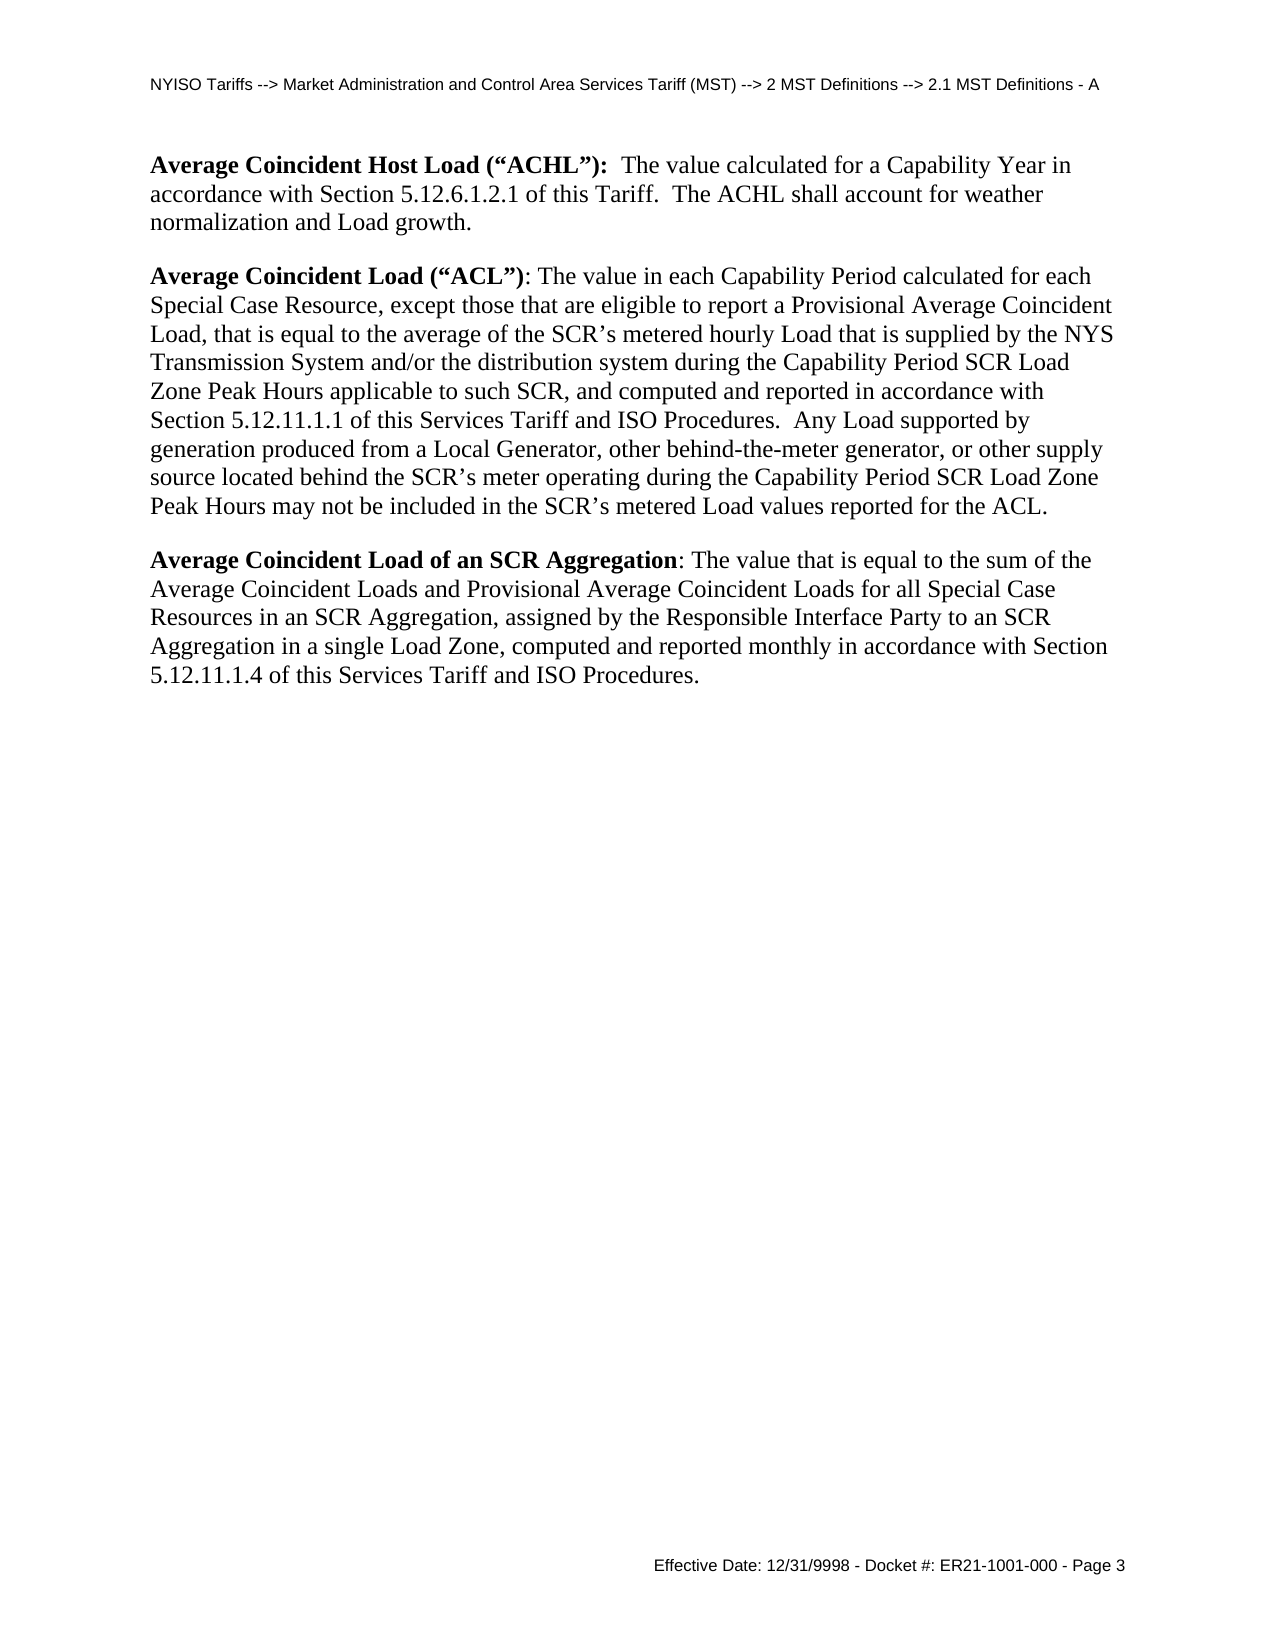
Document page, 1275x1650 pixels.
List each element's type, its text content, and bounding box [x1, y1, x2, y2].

text Average Coincident Load (“ACL”): The value in each Capability Period calculated for each Special Case Resource, except those that are eligible to report a Provisional Average Coincident Load, that is equal to the average of the SCR’s metered hourly Load that is supplied by the NYS Transmission System and/or the distribution system during the Capability Period SCR Load Zone Peak Hours applicable to such SCR, and computed and reported in accordance with Section 5.12.11.1.1 of this Services Tariff and ISO Procedures. Any Load supported by generation produced from a Local Generator, other behind-the-meter generator, or other supply source located behind the SCR’s meter operating during the Capability Period SCR Load Zone Peak Hours may not be included in the SCR’s metered Load values reported for the ACL. [150, 261, 1125, 520]
text Average Coincident Load of an SCR Aggregation: The value that is equal to the sum of the Average Coincident Loads and Provisional Average Coincident Loads for all Special Case Resources in an SCR Aggregation, assigned by the Responsible Interface Party to an SCR Aggregation in a single Load Zone, computed and reported monthly in accordance with Section 5.12.11.1.4 of this Services Tariff and ISO Procedures. [150, 545, 1125, 689]
text Average Coincident Host Load (“ACHL”): The value calculated for a Capability Year in accordance with Section 5.12.6.1.2.1 of this Tariff. The ACHL shall account for weather normalization and Load growth. [150, 150, 1125, 236]
